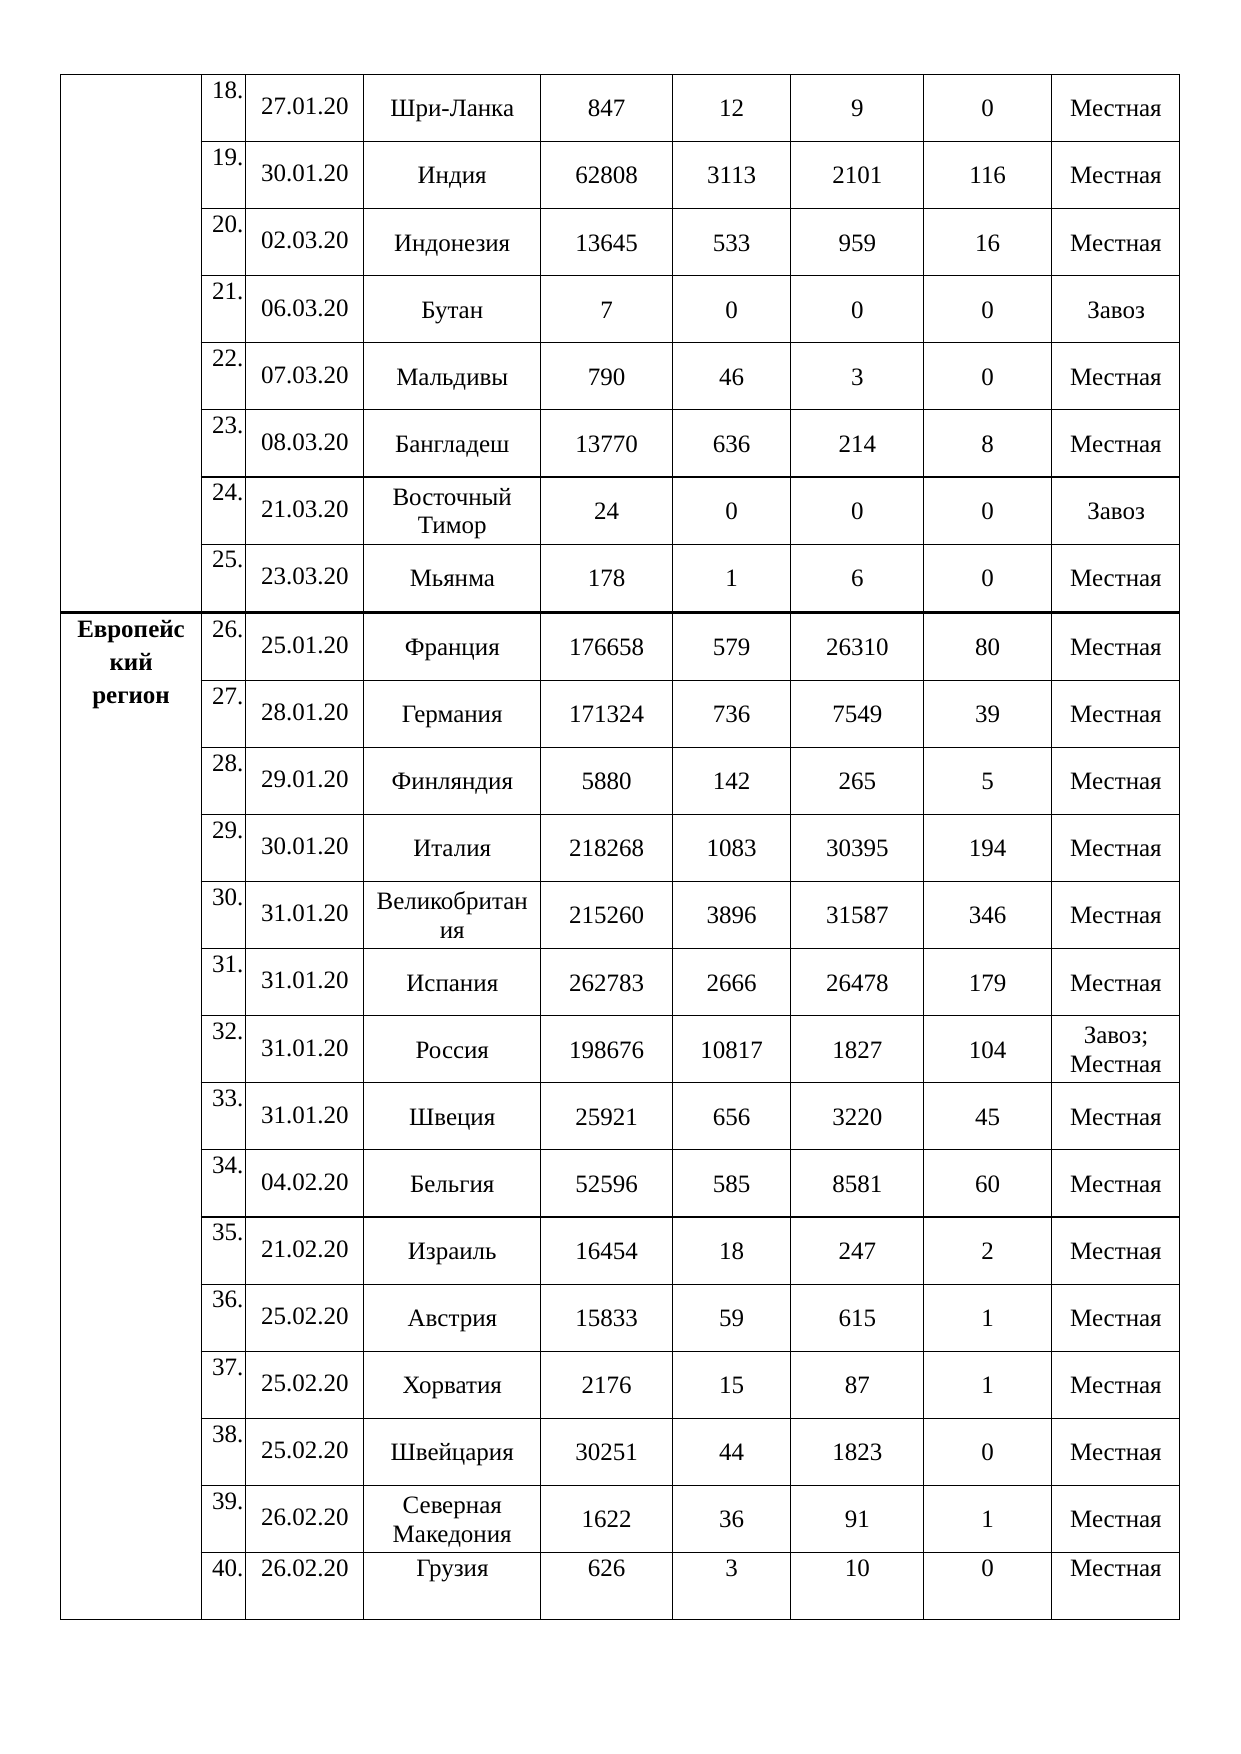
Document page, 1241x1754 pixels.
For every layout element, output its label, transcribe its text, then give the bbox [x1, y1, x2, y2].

table_cell 25.02.20 [246, 1419, 363, 1485]
table_cell 59 [673, 1285, 790, 1351]
table_cell Грузия [364, 1553, 540, 1619]
table_cell 7 [541, 276, 672, 342]
table_cell Местная [1052, 142, 1179, 208]
table_cell 0 [924, 276, 1051, 342]
table_cell 1827 [791, 1016, 923, 1082]
table_cell 16 [924, 209, 1051, 275]
table_cell 31.01.20 [246, 949, 363, 1015]
table_cell [202, 478, 245, 543]
table_cell 08.03.20 [246, 410, 363, 476]
table_cell Шри-Ланка [364, 75, 540, 141]
table_cell 30.01.20 [246, 142, 363, 208]
table_cell 28.01.20 [246, 681, 363, 747]
table_cell Израиль [364, 1218, 540, 1283]
table_cell Местная [1052, 1150, 1179, 1216]
table_cell [202, 545, 245, 611]
table_cell 247 [791, 1218, 923, 1283]
table_cell Швеция [364, 1083, 540, 1149]
table_cell Мьянма [364, 545, 540, 611]
table_cell [202, 1285, 245, 1351]
table_cell Местная [1052, 815, 1179, 881]
table_cell 171324 [541, 681, 672, 747]
table_cell 178 [541, 545, 672, 611]
table_cell 06.03.20 [246, 276, 363, 342]
table_cell 142 [673, 748, 790, 814]
table_cell 104 [924, 1016, 1051, 1082]
table_cell 26478 [791, 949, 923, 1015]
table_cell 25.01.20 [246, 614, 363, 680]
table_cell Европейский регион [61, 614, 201, 1619]
table_cell 16454 [541, 1218, 672, 1283]
table_cell 198676 [541, 1016, 672, 1082]
table_cell 10817 [673, 1016, 790, 1082]
table_cell 30.01.20 [246, 815, 363, 881]
table_cell Завоз [1052, 478, 1179, 543]
table_cell 45 [924, 1083, 1051, 1149]
table_cell 533 [673, 209, 790, 275]
table_cell 847 [541, 75, 672, 141]
table_cell 3113 [673, 142, 790, 208]
table_cell 179 [924, 949, 1051, 1015]
table_cell Италия [364, 815, 540, 881]
table_cell 1 [673, 545, 790, 611]
table_cell 0 [673, 478, 790, 543]
table_cell Местная [1052, 681, 1179, 747]
table_cell [202, 1083, 245, 1149]
table_cell 1622 [541, 1486, 672, 1552]
table_cell 02.03.20 [246, 209, 363, 275]
table_cell 0 [924, 75, 1051, 141]
table_cell [202, 142, 245, 208]
table_cell Бангладеш [364, 410, 540, 476]
table_cell 6 [791, 545, 923, 611]
table_cell Россия [364, 1016, 540, 1082]
table_cell 23.03.20 [246, 545, 363, 611]
table_cell 5880 [541, 748, 672, 814]
table_cell [202, 209, 245, 275]
table_cell [202, 343, 245, 409]
table_cell Мальдивы [364, 343, 540, 409]
table_cell 27.01.20 [246, 75, 363, 141]
table_cell 0 [924, 478, 1051, 543]
table_cell 3220 [791, 1083, 923, 1149]
table_cell 0 [924, 545, 1051, 611]
table_cell [202, 949, 245, 1015]
table_cell Местная [1052, 1553, 1179, 1619]
table_cell 07.03.20 [246, 343, 363, 409]
table_cell 24 [541, 478, 672, 543]
table_cell Местная [1052, 545, 1179, 611]
table_cell 1 [924, 1486, 1051, 1552]
table_cell 2101 [791, 142, 923, 208]
table_cell Франция [364, 614, 540, 680]
table_cell 626 [541, 1553, 672, 1619]
table_cell 265 [791, 748, 923, 814]
table_cell 579 [673, 614, 790, 680]
table_cell 15 [673, 1352, 790, 1418]
table_cell 21.02.20 [246, 1218, 363, 1283]
table_cell 0 [791, 276, 923, 342]
table_cell Завоз; Местная [1052, 1016, 1179, 1082]
table_cell 21.03.20 [246, 478, 363, 543]
table_cell 218268 [541, 815, 672, 881]
table_cell 25.02.20 [246, 1352, 363, 1418]
table_cell 5 [924, 748, 1051, 814]
table_cell [202, 75, 245, 141]
table_cell Местная [1052, 949, 1179, 1015]
table_cell 959 [791, 209, 923, 275]
table_cell 0 [924, 1553, 1051, 1619]
table_cell 1 [924, 1285, 1051, 1351]
table_cell 8 [924, 410, 1051, 476]
table_cell Финляндия [364, 748, 540, 814]
table_cell 736 [673, 681, 790, 747]
table_cell Местная [1052, 1419, 1179, 1485]
table_cell 346 [924, 882, 1051, 948]
table_cell 0 [673, 276, 790, 342]
table_cell 62808 [541, 142, 672, 208]
table_cell 13645 [541, 209, 672, 275]
table_cell [202, 882, 245, 948]
table_cell 3 [673, 1553, 790, 1619]
table_cell Германия [364, 681, 540, 747]
table_cell Бутан [364, 276, 540, 342]
table_cell Местная [1052, 1486, 1179, 1552]
table_cell 7549 [791, 681, 923, 747]
table_cell 25.02.20 [246, 1285, 363, 1351]
table_cell 26.02.20 [246, 1553, 363, 1619]
table_cell 0 [924, 343, 1051, 409]
table_cell 0 [924, 1419, 1051, 1485]
table_cell 615 [791, 1285, 923, 1351]
table_cell 176658 [541, 614, 672, 680]
table_cell Австрия [364, 1285, 540, 1351]
table_cell 2176 [541, 1352, 672, 1418]
table_cell 8581 [791, 1150, 923, 1216]
table_cell Восточный Тимор [364, 478, 540, 543]
table_cell 214 [791, 410, 923, 476]
table_cell 15833 [541, 1285, 672, 1351]
table_cell 0 [791, 478, 923, 543]
table_cell Местная [1052, 1083, 1179, 1149]
table_cell 1083 [673, 815, 790, 881]
table_cell [202, 1352, 245, 1418]
table_cell 656 [673, 1083, 790, 1149]
table_cell Северная Македония [364, 1486, 540, 1552]
table_cell 2666 [673, 949, 790, 1015]
table_cell Местная [1052, 343, 1179, 409]
table_cell Испания [364, 949, 540, 1015]
table_cell 36 [673, 1486, 790, 1552]
table_cell 262783 [541, 949, 672, 1015]
table_cell [202, 815, 245, 881]
table_cell 80 [924, 614, 1051, 680]
table_cell Индия [364, 142, 540, 208]
table_cell 44 [673, 1419, 790, 1485]
table_cell Местная [1052, 209, 1179, 275]
table_cell [202, 276, 245, 342]
table_cell [202, 614, 245, 680]
table_cell [202, 681, 245, 747]
table_cell Бельгия [364, 1150, 540, 1216]
table_cell Местная [1052, 1218, 1179, 1283]
table_cell 1823 [791, 1419, 923, 1485]
table_cell 1 [924, 1352, 1051, 1418]
table_cell 9 [791, 75, 923, 141]
table_cell Индонезия [364, 209, 540, 275]
table_cell Местная [1052, 1285, 1179, 1351]
table_cell 29.01.20 [246, 748, 363, 814]
table_cell 04.02.20 [246, 1150, 363, 1216]
table_cell [202, 1016, 245, 1082]
table_cell 31.01.20 [246, 882, 363, 948]
table_cell Местная [1052, 614, 1179, 680]
table_cell 790 [541, 343, 672, 409]
table_cell Местная [1052, 410, 1179, 476]
table_cell 60 [924, 1150, 1051, 1216]
table_cell 12 [673, 75, 790, 141]
table_cell 585 [673, 1150, 790, 1216]
table_cell Хорватия [364, 1352, 540, 1418]
table_cell 10 [791, 1553, 923, 1619]
table_cell [202, 1553, 245, 1619]
table_cell [202, 1486, 245, 1552]
table_cell 39 [924, 681, 1051, 747]
table_cell 26310 [791, 614, 923, 680]
table_cell 18 [673, 1218, 790, 1283]
table_cell 215260 [541, 882, 672, 948]
table_cell [202, 1218, 245, 1283]
table_cell Местная [1052, 75, 1179, 141]
table_cell 46 [673, 343, 790, 409]
table_cell 30395 [791, 815, 923, 881]
table_cell 194 [924, 815, 1051, 881]
table_cell 31587 [791, 882, 923, 948]
table_cell Швейцария [364, 1419, 540, 1485]
table_cell 116 [924, 142, 1051, 208]
table_cell 13770 [541, 410, 672, 476]
table_cell 2 [924, 1218, 1051, 1283]
table_cell [202, 1150, 245, 1216]
table_cell [202, 1419, 245, 1485]
table_cell 30251 [541, 1419, 672, 1485]
table_cell 25921 [541, 1083, 672, 1149]
table_cell 52596 [541, 1150, 672, 1216]
table_cell 3 [791, 343, 923, 409]
table_cell 31.01.20 [246, 1016, 363, 1082]
table_cell [202, 748, 245, 814]
table_cell Местная [1052, 882, 1179, 948]
table_cell Завоз [1052, 276, 1179, 342]
table_cell 636 [673, 410, 790, 476]
table_cell 3896 [673, 882, 790, 948]
table_cell Местная [1052, 748, 1179, 814]
table_cell 87 [791, 1352, 923, 1418]
table_cell 26.02.20 [246, 1486, 363, 1552]
table_cell [202, 410, 245, 476]
table_cell 91 [791, 1486, 923, 1552]
table_cell Местная [1052, 1352, 1179, 1418]
table_cell Великобритания [364, 882, 540, 948]
table_cell 31.01.20 [246, 1083, 363, 1149]
